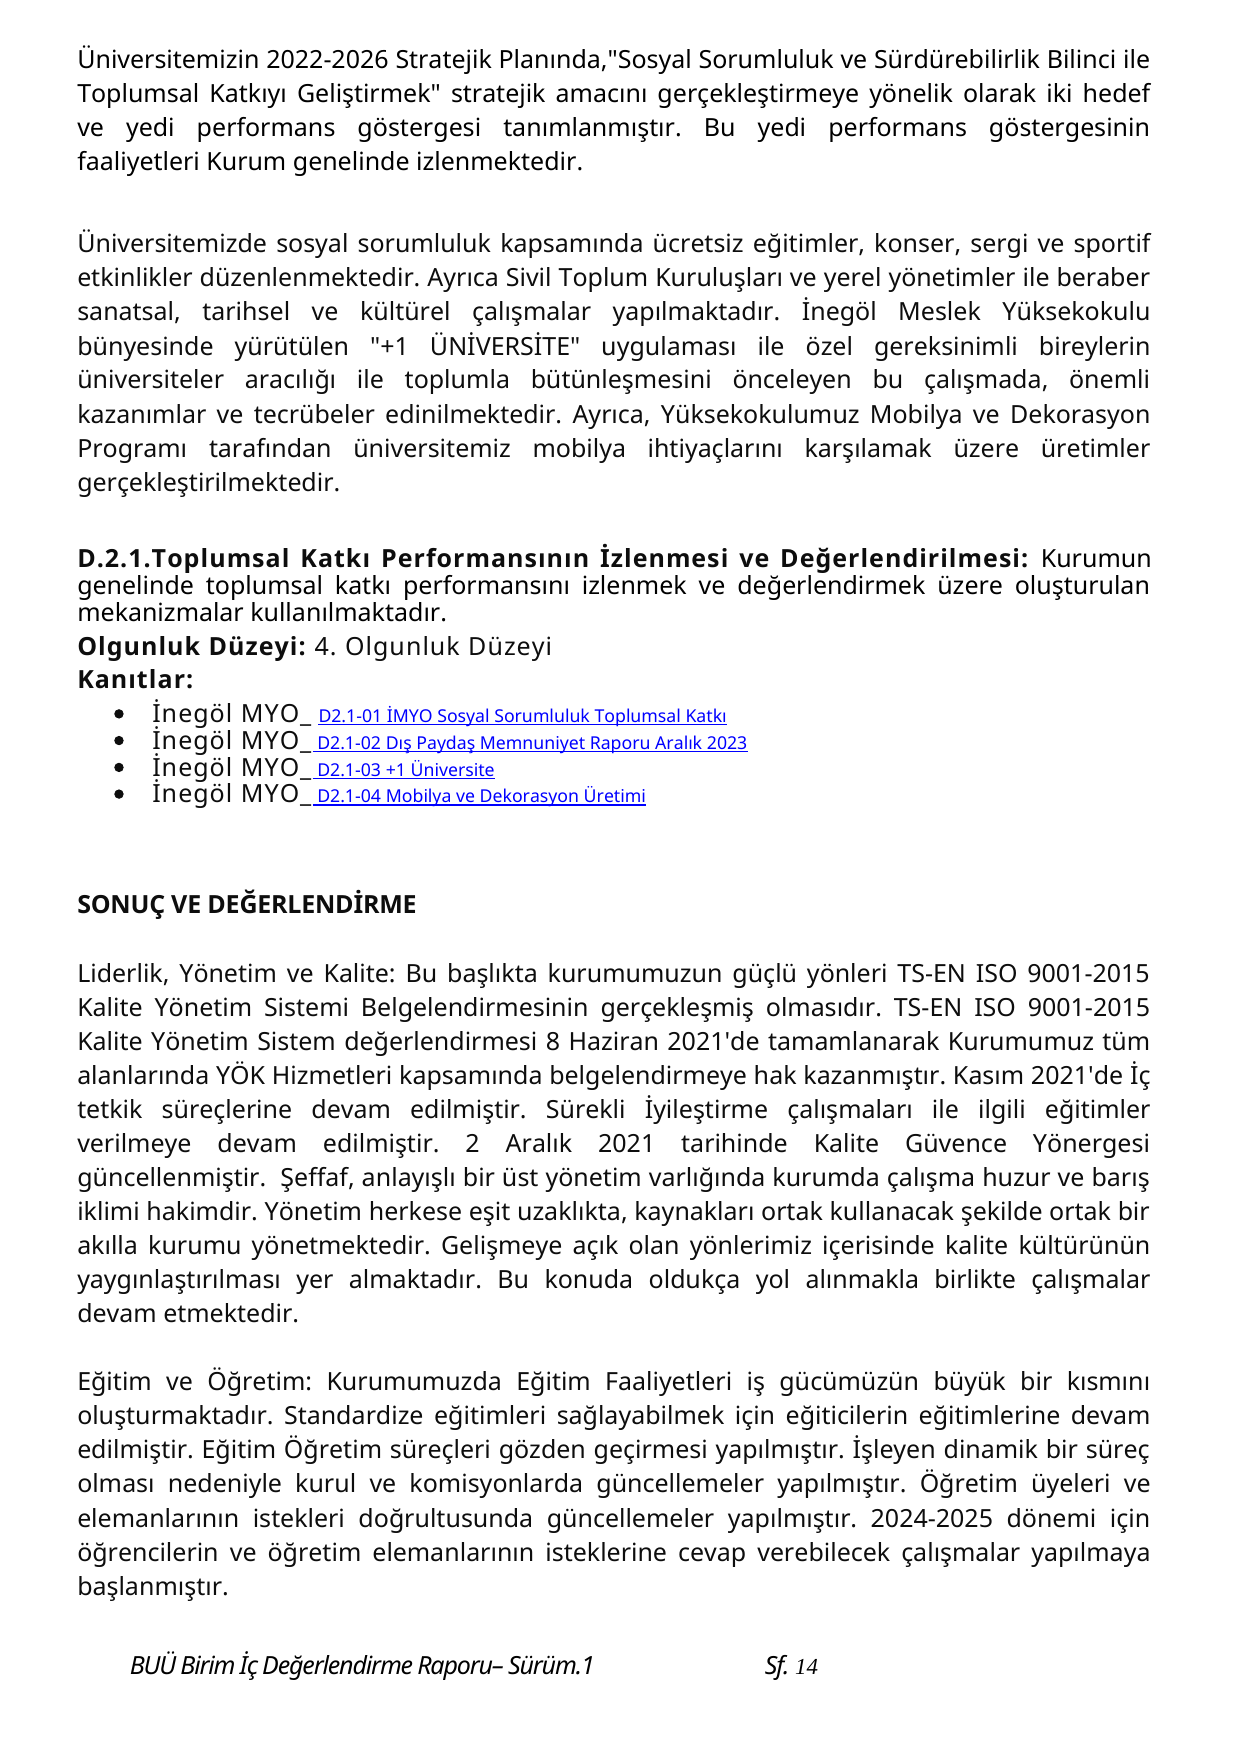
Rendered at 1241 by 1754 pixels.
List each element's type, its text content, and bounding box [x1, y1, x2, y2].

text Liderlik, Yönetim ve Kalite: Bu başlıkta kurumumuzun güçlü yönleri TS-EN ISO 9001-2015 Kalite Yönetim Sistemi Belgelendirmesinin gerçekleşmiş olmasıdır. TS-EN ISO 9001-2015 Kalite Yönetim Sistem değerlendirmesi 8 Haziran 2021'de tamamlanarak Kurumumuz tüm alanlarında YÖK Hizmetleri kapsamında belgelendirmeye hak kazanmıştır. Kasım 2021'de İç tetkik süreçlerine devam edilmiştir. Sürekli İyileştirme çalışmaları ile ilgili eğitimler verilmeye devam edilmiştir. 2 Aralık 2021 tarihinde Kalite Güvence Yönergesi güncellenmiştir. Şeffaf, anlayışlı bir üst yönetim varlığında kurumda çalışma huzur ve barış iklimi hakimdir. Yönetim herkese eşit uzaklıkta, kaynakları ortak kullanacak şekilde ortak bir akılla kurumu yönetmektedir. Gelişmeye açık olan yönlerimiz içerisinde kalite kültürünün yaygınlaştırılması yer almaktadır. Bu konuda oldukça yol alınmakla birlikte çalışmalar devam etmektedir. [77, 955, 1151, 1330]
text SONUÇ VE DEĞERLENDİRME [77, 887, 1151, 921]
list İnegöl MYO_ D2.1-04 Mobilya ve Dekorasyon Üretimi [114, 782, 1151, 808]
list İnegöl MYO_ D2.1-02 Dış Paydaş Memnuniyet Raporu Aralık 2023 [114, 728, 1151, 755]
text D.2.1.Toplumsal Katkı Performansının İzlenmesi ve Değerlendirilmesi: Kurumun genelinde toplumsal katkı performansını izlenmek ve değerlendirmek üzere oluşturulan mekanizmalar kullanılmaktadır. [77, 546, 1151, 627]
text Üniversitemizin 2022-2026 Stratejik Planında,"Sosyal Sorumluluk ve Sürdürebilirlik Bilinci ile Toplumsal Katkıyı Geliştirmek" stratejik amacını gerçekleştirmeye yönelik olarak iki hedef ve yedi performans göstergesi tanımlanmıştır. Bu yedi performans göstergesinin faaliyetleri Kurum genelinde izlenmektedir. [77, 42, 1151, 178]
text Eğitim ve Öğretim: Kurumumuzda Eğitim Faaliyetleri iş gücümüzün büyük bir kısmını oluşturmaktadır. Standardize eğitimleri sağlayabilmek için eğiticilerin eğitimlerine devam edilmiştir. Eğitim Öğretim süreçleri gözden geçirmesi yapılmıştır. İşleyen dinamik bir süreç olması nedeniyle kurul ve komisyonlarda güncellemeler yapılmıştır. Öğretim üyeleri ve elemanlarının istekleri doğrultusunda güncellemeler yapılmıştır. 2024-2025 dönemi için öğrencilerin ve öğretim elemanlarının isteklerine cevap verebilecek çalışmalar yapılmaya başlanmıştır. [77, 1364, 1151, 1602]
list İnegöl MYO_ D2.1-03 +1 Üniversite [114, 755, 1151, 782]
text Kanıtlar: [77, 667, 1151, 694]
list İnegöl MYO_ D2.1-01 İMYO Sosyal Sorumluluk Toplumsal Katkı [114, 701, 1151, 728]
text Üniversitemizde sosyal sorumluluk kapsamında ücretsiz eğitimler, konser, sergi ve sportif etkinlikler düzenlenmektedir. Ayrıca Sivil Toplum Kuruluşları ve yerel yönetimler ile beraber sanatsal, tarihsel ve kültürel çalışmalar yapılmaktadır. İnegöl Meslek Yüksekokulu bünyesinde yürütülen "+1 ÜNİVERSİTE" uygulaması ile özel gereksinimli bireylerin üniversiteler aracılığı ile toplumla bütünleşmesini önceleyen bu çalışmada, önemli kazanımlar ve tecrübeler edinilmektedir. Ayrıca, Yüksekokulumuz Mobilya ve Dekorasyon Programı tarafından üniversitemiz mobilya ihtiyaçlarını karşılamak üzere üretimler gerçekleştirilmektedir. [77, 226, 1151, 498]
text Olgunluk Düzeyi: 4. Olgunluk Düzeyi [77, 634, 1151, 661]
